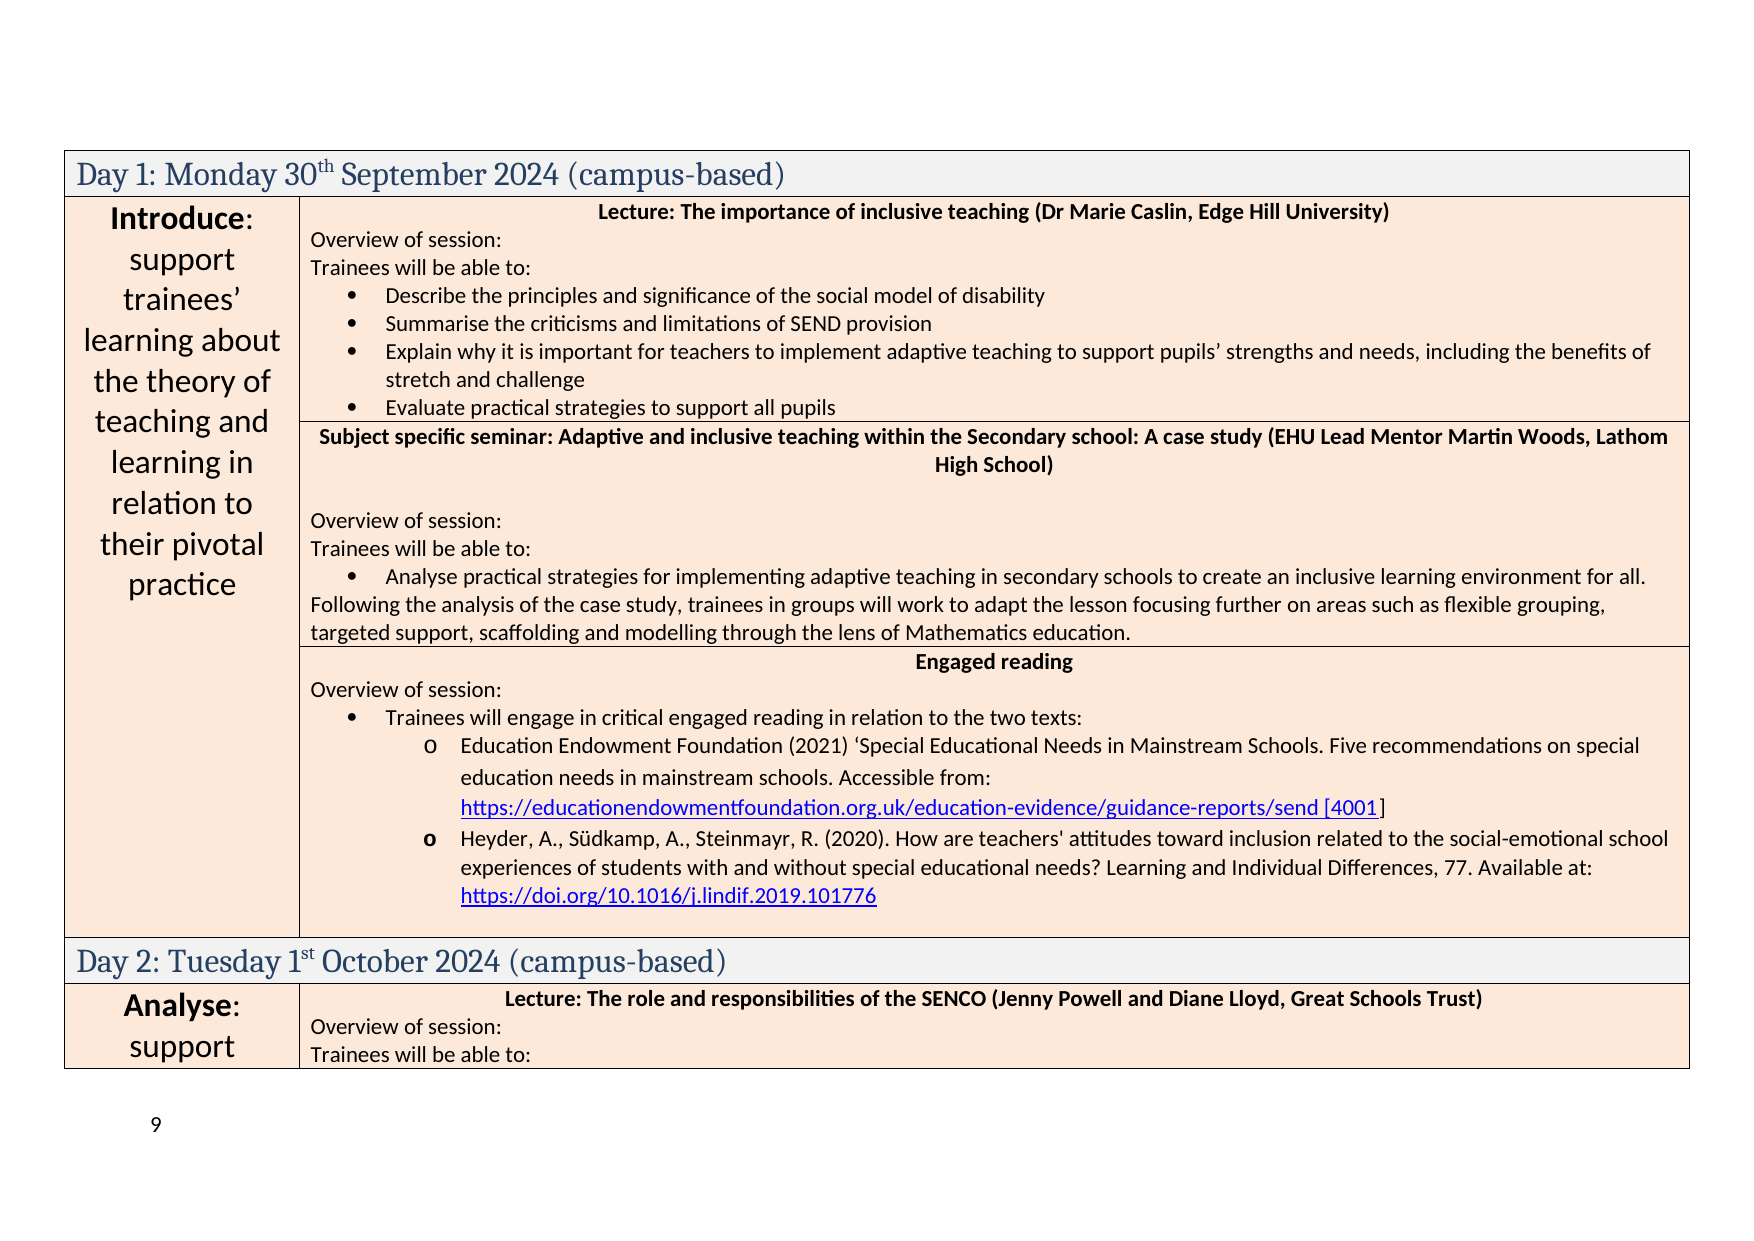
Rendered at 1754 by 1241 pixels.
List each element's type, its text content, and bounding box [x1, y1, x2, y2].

table_cell Subject specific seminar: Adaptive and inclusive teaching within the Secondary school: A case study (EHU Lead Mentor Martin Woods, Lathom High School) Overview of session: Trainees will be able to: Analyse practical strategies for implementing adaptive teaching in secondary schools to create an inclusive learning environment for all. Following the analysis of the case study, trainees in groups will work to adapt the lesson focusing further on areas such as flexible grouping, targeted support, scaffolding and modelling through the lens of Mathematics education. [300, 422, 1689, 646]
table_cell Lecture: The importance of inclusive teaching (Dr Marie Caslin, Edge Hill University) Overview of session: Trainees will be able to: Describe the principles and significance of the social model of disability Summarise the criticisms and limitations of SEND provision Explain why it is important for teachers to implement adaptive teaching to support pupils’ strengths and needs, including the benefits of stretch and challenge Evaluate practical strategies to support all pupils [300, 197, 1689, 421]
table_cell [65, 984, 299, 1068]
table_cell Introduce: support trainees’ learning about the theory of teaching and learning in relation to their pivotal practice [65, 197, 299, 937]
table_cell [300, 984, 1689, 1068]
table_header Day 1: Monday 30th September 2024 (campus-based) [65, 151, 1689, 196]
table_cell Day 2: Tuesday 1st October 2024 (campus-based) [65, 938, 1689, 983]
table_cell Engaged reading Overview of session: Trainees will engage in critical engaged reading in relation to the two texts: Education Endowment Foundation (2021) ‘Special Educational Needs in Mainstream Schools. Five recommendations on special education needs in mainstream schools. Accessible from: https://educationendowmentfoundation.org.uk/education-evidence/guidance-reports/send [4001] Heyder, A., Südkamp, A., Steinmayr, R. (2020). How are teachers' attitudes toward inclusion related to the social-emotional school experiences of students with and without special educational needs? Learning and Individual Differences, 77. Available at: https://doi.org/10.1016/j.lindif.2019.101776 [300, 647, 1689, 937]
